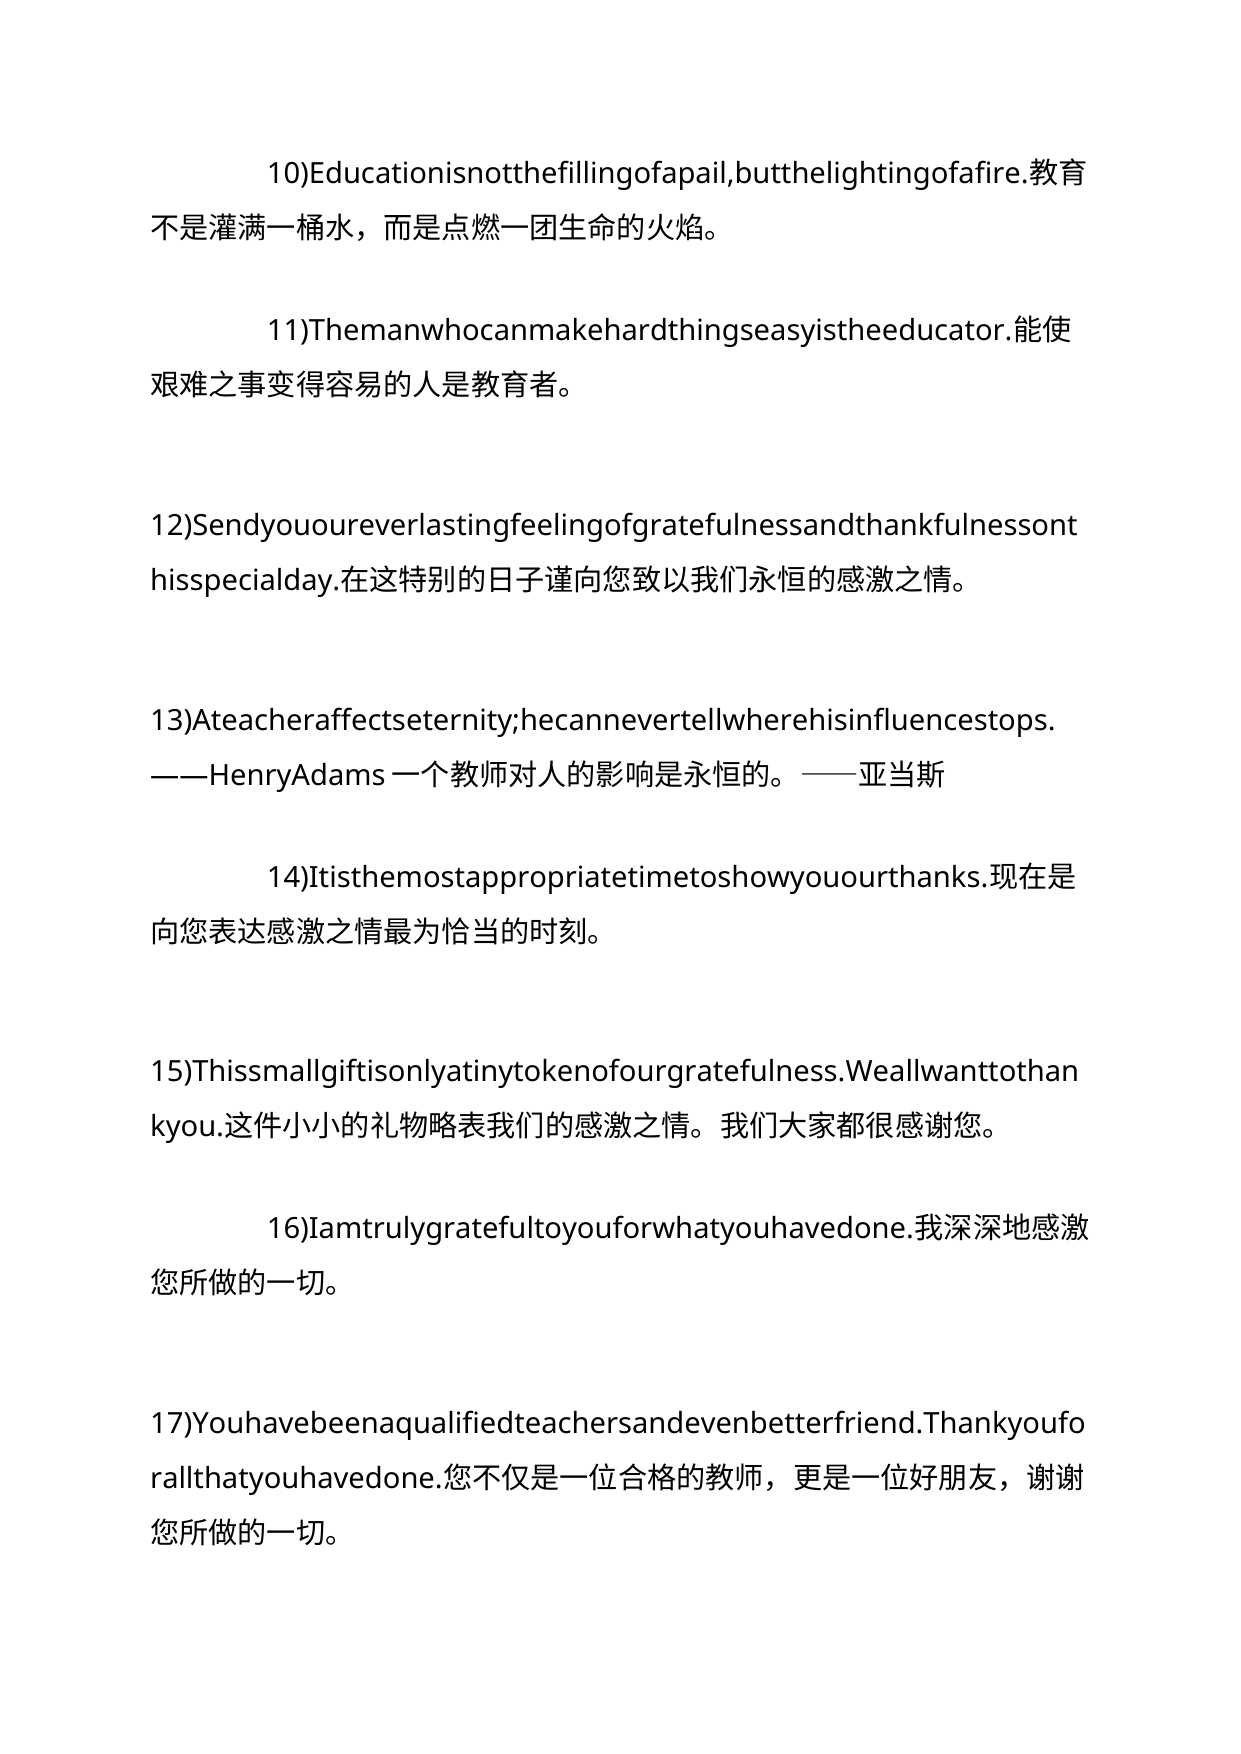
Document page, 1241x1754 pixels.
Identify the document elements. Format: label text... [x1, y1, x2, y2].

text 15)Thissmallgiftisonlyatinytokenofourgratefulness.Weallwanttothankyou.这件小小的礼物略表我们的感激之情。我们大家都很感谢您。 [150, 1010, 1090, 1145]
text 12)Sendyououreverlastingfeelingofgratefulnessandthankfulnessonthisspecialday.在这特别的日子谨向您致以我们永恒的感激之情。 [150, 463, 1090, 599]
text 10)Educationisnotthefillingofapail,butthelightingofafire.教育不是灌满一桶水，而是点燃一团生命的火焰。 [150, 150, 1090, 247]
text 17)Youhavebeenaqualifiedteachersandevenbetterfriend.Thankyouforallthatyouhavedone.您不仅是一位合格的教师，更是一位好朋友，谢谢您所做的一切。 [150, 1362, 1090, 1552]
text 13)Ateacheraffectseternity;hecannevertellwherehisinfluencestops.——HenryAdams一个教师对人的影响是永恒的。——亚当斯 [150, 658, 1090, 794]
text 14)Itisthemostappropriatetimetoshowyouourthanks.现在是向您表达感激之情最为恰当的时刻。 [150, 853, 1090, 951]
text 16)Iamtrulygratefultoyouforwhatyouhavedone.我深深地感激您所做的一切。 [150, 1205, 1090, 1302]
text 11)Themanwhocanmakehardthingseasyistheeducator.能使艰难之事变得容易的人是教育者。 [150, 307, 1090, 404]
